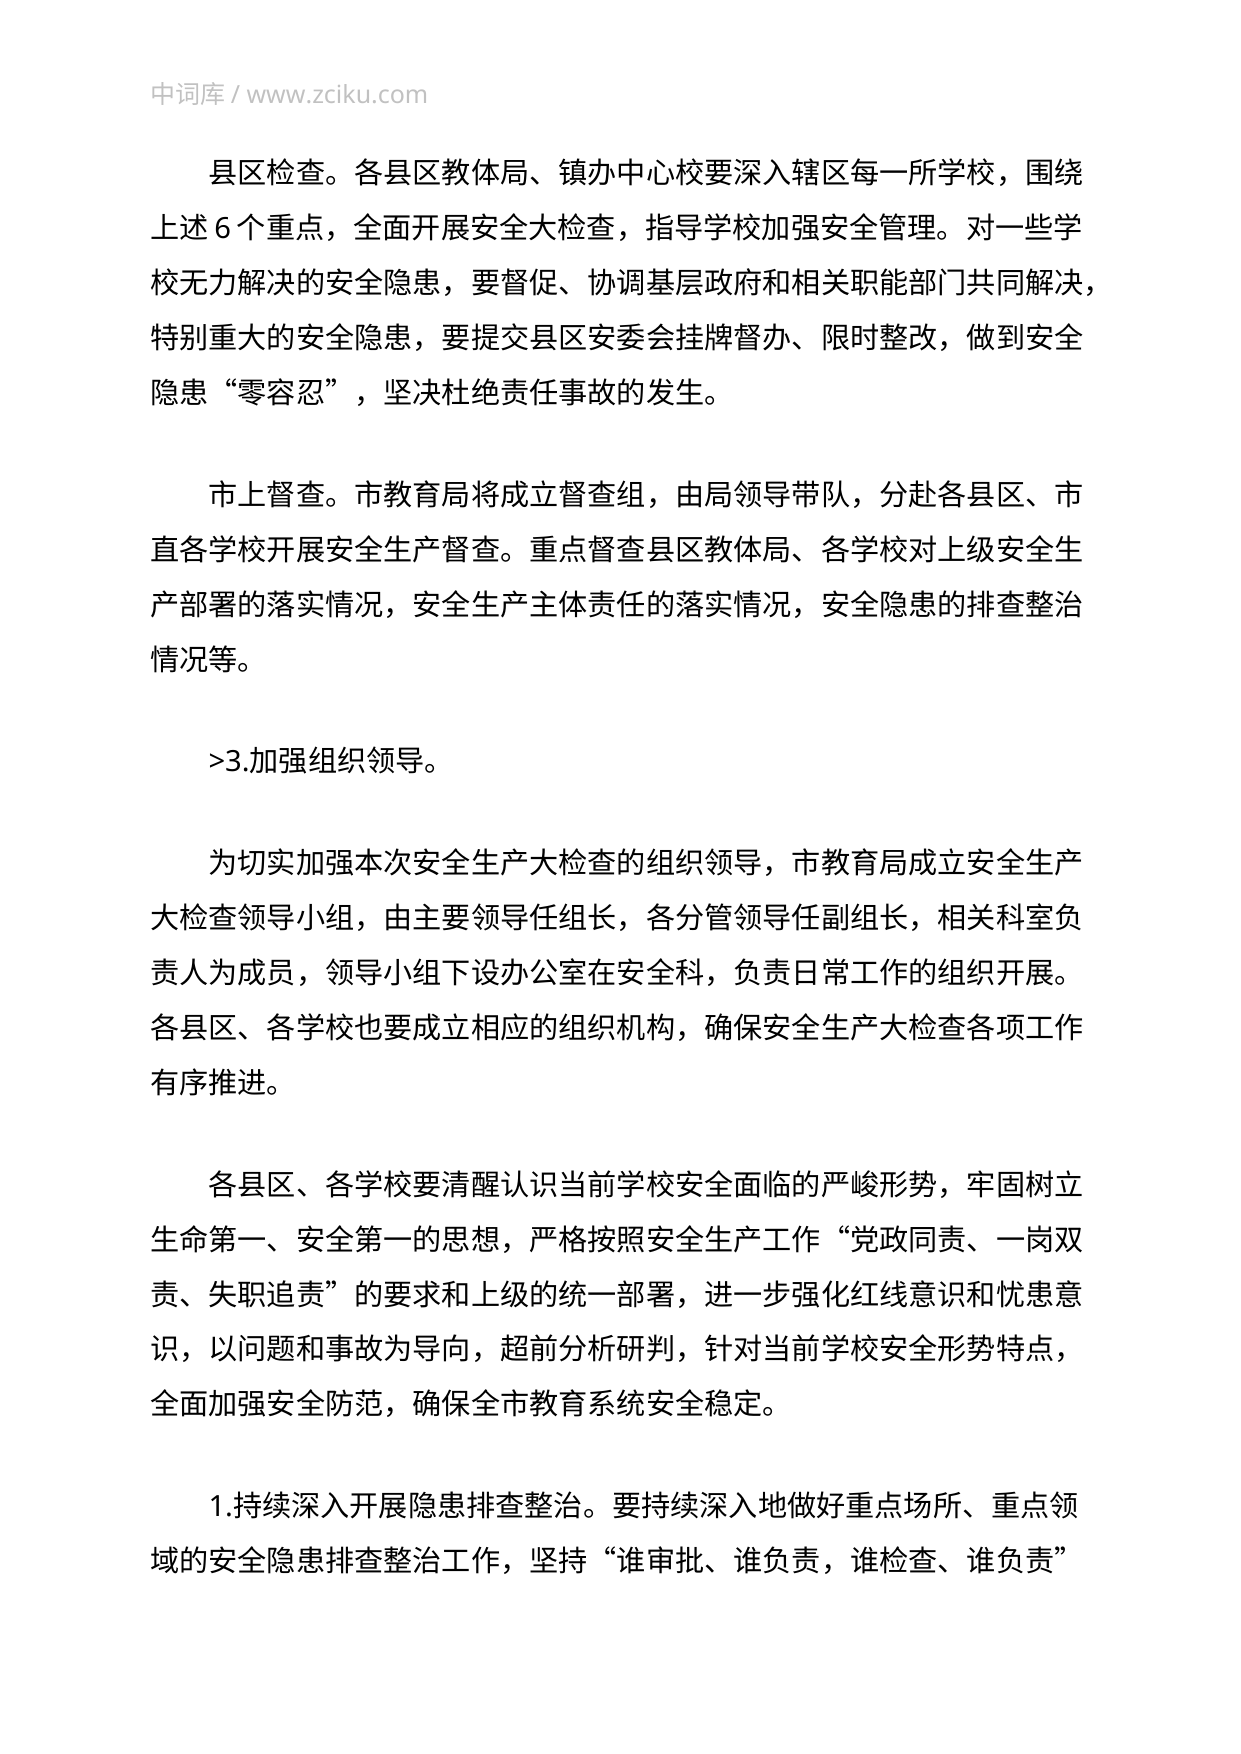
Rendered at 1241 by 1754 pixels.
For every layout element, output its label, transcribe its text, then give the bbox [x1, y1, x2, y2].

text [150, 1483, 1090, 1580]
text >3.加强组织领导。 [150, 738, 1090, 780]
text 各县区、各学校要清醒认识当前学校安全面临的严峻形势，牢固树立生命第一、安全第一的思想，严格按照安全生产工作“党政同责、一岗双责、失职追责”的要求和上级的统一部署，进一步强化红线意识和忧患意识，以问题和事故为导向，超前分析研判，针对当前学校安全形势特点，全面加强安全防范，确保全市教育系统安全稳定。 [150, 1161, 1090, 1423]
text 市上督查。市教育局将成立督查组，由局领导带队，分赴各县区、市直各学校开展安全生产督查。重点督查县区教体局、各学校对上级安全生产部署的落实情况，安全生产主体责任的落实情况，安全隐患的排查整治情况等。 [150, 471, 1090, 678]
text 为切实加强本次安全生产大检查的组织领导，市教育局成立安全生产大检查领导小组，由主要领导任组长，各分管领导任副组长，相关科室负责人为成员，领导小组下设办公室在安全科，负责日常工作的组织开展。各县区、各学校也要成立相应的组织机构，确保安全生产大检查各项工作有序推进。 [150, 840, 1090, 1102]
text 县区检查。各县区教体局、镇办中心校要深入辖区每一所学校，围绕上述6个重点，全面开展安全大检查，指导学校加强安全管理。对一些学校无力解决的安全隐患，要督促、协调基层政府和相关职能部门共同解决，特别重大的安全隐患，要提交县区安委会挂牌督办、限时整改，做到安全隐患“零容忍”，坚决杜绝责任事故的发生。 [150, 150, 1090, 412]
